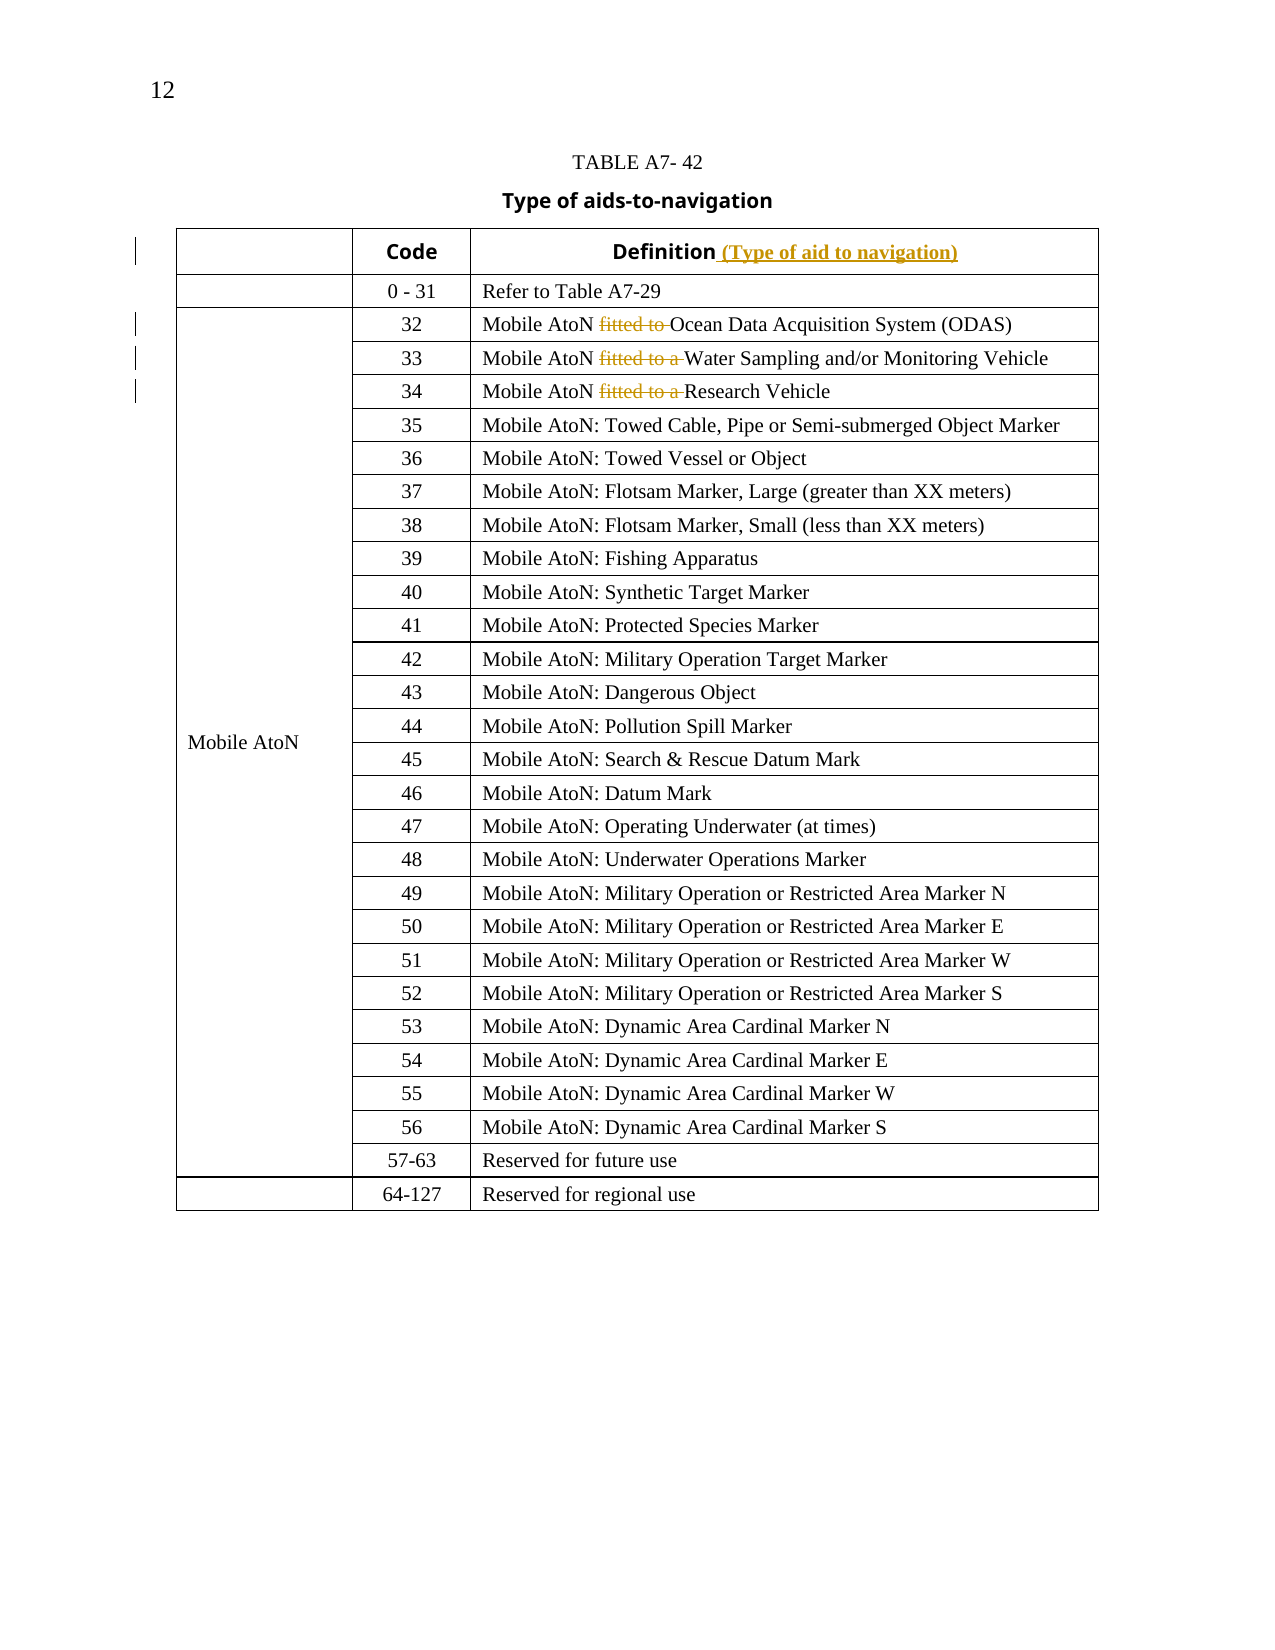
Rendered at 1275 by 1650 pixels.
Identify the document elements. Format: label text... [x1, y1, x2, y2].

text Table A7- 42 [150, 150, 1125, 174]
table_cell Mobile AtoN: Search & Rescue Datum Mark [471, 743, 1098, 775]
table_cell Mobile AtoN: Datum Mark [471, 776, 1098, 809]
table_cell 54 [353, 1044, 470, 1076]
table_header Definition [471, 229, 1098, 274]
table_cell 57-63 [353, 1144, 470, 1176]
table_cell Mobile AtoN: Dynamic Area Cardinal Marker W [471, 1077, 1098, 1109]
table_cell Mobile AtoN: Operating Underwater (at times) [471, 810, 1098, 842]
table_cell Mobile AtoN: Dynamic Area Cardinal Marker N [471, 1010, 1098, 1043]
table_cell Mobile AtoN Water Sampling and/or Monitoring Vehicle [471, 342, 1098, 374]
table_cell 46 [353, 776, 470, 809]
table_cell 45 [353, 743, 470, 775]
table_cell 44 [353, 709, 470, 742]
text Type of aids-to-navigation [150, 187, 1125, 215]
table_cell 35 [353, 409, 470, 441]
table_cell Mobile AtoN: Military Operation or Restricted Area Marker S [471, 977, 1098, 1009]
table_cell Reserved for regional use [471, 1178, 1098, 1210]
table_cell Mobile AtoN: Military Operation or Restricted Area Marker N [471, 877, 1098, 909]
table_cell 56 [353, 1111, 470, 1143]
table_cell 53 [353, 1010, 470, 1043]
table_header Code [353, 229, 470, 274]
table_cell Mobile AtoN: Military Operation or Restricted Area Marker E [471, 910, 1098, 942]
table_cell Mobile AtoN: Protected Species Marker [471, 609, 1098, 641]
table_cell Mobile AtoN: Towed Vessel or Object [471, 442, 1098, 474]
table_cell 33 [353, 342, 470, 374]
table_cell Mobile AtoN: Towed Cable, Pipe or Semi-submerged Object Marker [471, 409, 1098, 441]
table_cell 49 [353, 877, 470, 909]
table_cell Mobile AtoN Research Vehicle [471, 375, 1098, 407]
table_cell Mobile AtoN: Flotsam Marker, Small (less than XX meters) [471, 509, 1098, 541]
table_cell [177, 275, 352, 307]
table_cell Mobile AtoN [177, 308, 352, 1176]
table_cell 48 [353, 843, 470, 876]
table_cell 51 [353, 944, 470, 976]
table_cell 0 - 31 [353, 275, 470, 307]
table_cell 34 [353, 375, 470, 407]
table_cell Refer to Table A7-29 [471, 275, 1098, 307]
table_cell 50 [353, 910, 470, 942]
table_cell 36 [353, 442, 470, 474]
table_cell Mobile AtoN: Military Operation Target Marker [471, 643, 1098, 675]
table_header [177, 229, 352, 274]
table_cell 38 [353, 509, 470, 541]
table_cell 32 [353, 308, 470, 341]
table_cell 64-127 [353, 1178, 470, 1210]
table_cell 55 [353, 1077, 470, 1109]
table_cell Mobile AtoN: Flotsam Marker, Large (greater than XX meters) [471, 475, 1098, 508]
table_cell Mobile AtoN: Pollution Spill Marker [471, 709, 1098, 742]
table_cell Mobile AtoN: Synthetic Target Marker [471, 576, 1098, 608]
table_cell [177, 1178, 352, 1210]
table_cell Mobile AtoN: Dangerous Object [471, 676, 1098, 708]
table_cell 47 [353, 810, 470, 842]
table_cell 41 [353, 609, 470, 641]
table_cell 52 [353, 977, 470, 1009]
table_cell Mobile AtoN Ocean Data Acquisition System (ODAS) [471, 308, 1098, 341]
table_cell Reserved for future use [471, 1144, 1098, 1176]
table_cell Mobile AtoN: Underwater Operations Marker [471, 843, 1098, 876]
table_cell Mobile AtoN: Fishing Apparatus [471, 542, 1098, 574]
table_cell Mobile AtoN: Dynamic Area Cardinal Marker S [471, 1111, 1098, 1143]
table_cell Mobile AtoN: Dynamic Area Cardinal Marker E [471, 1044, 1098, 1076]
table_cell 39 [353, 542, 470, 574]
table_cell 42 [353, 643, 470, 675]
table_cell Mobile AtoN: Military Operation or Restricted Area Marker W [471, 944, 1098, 976]
table_cell 40 [353, 576, 470, 608]
table_cell 37 [353, 475, 470, 508]
table_cell 43 [353, 676, 470, 708]
